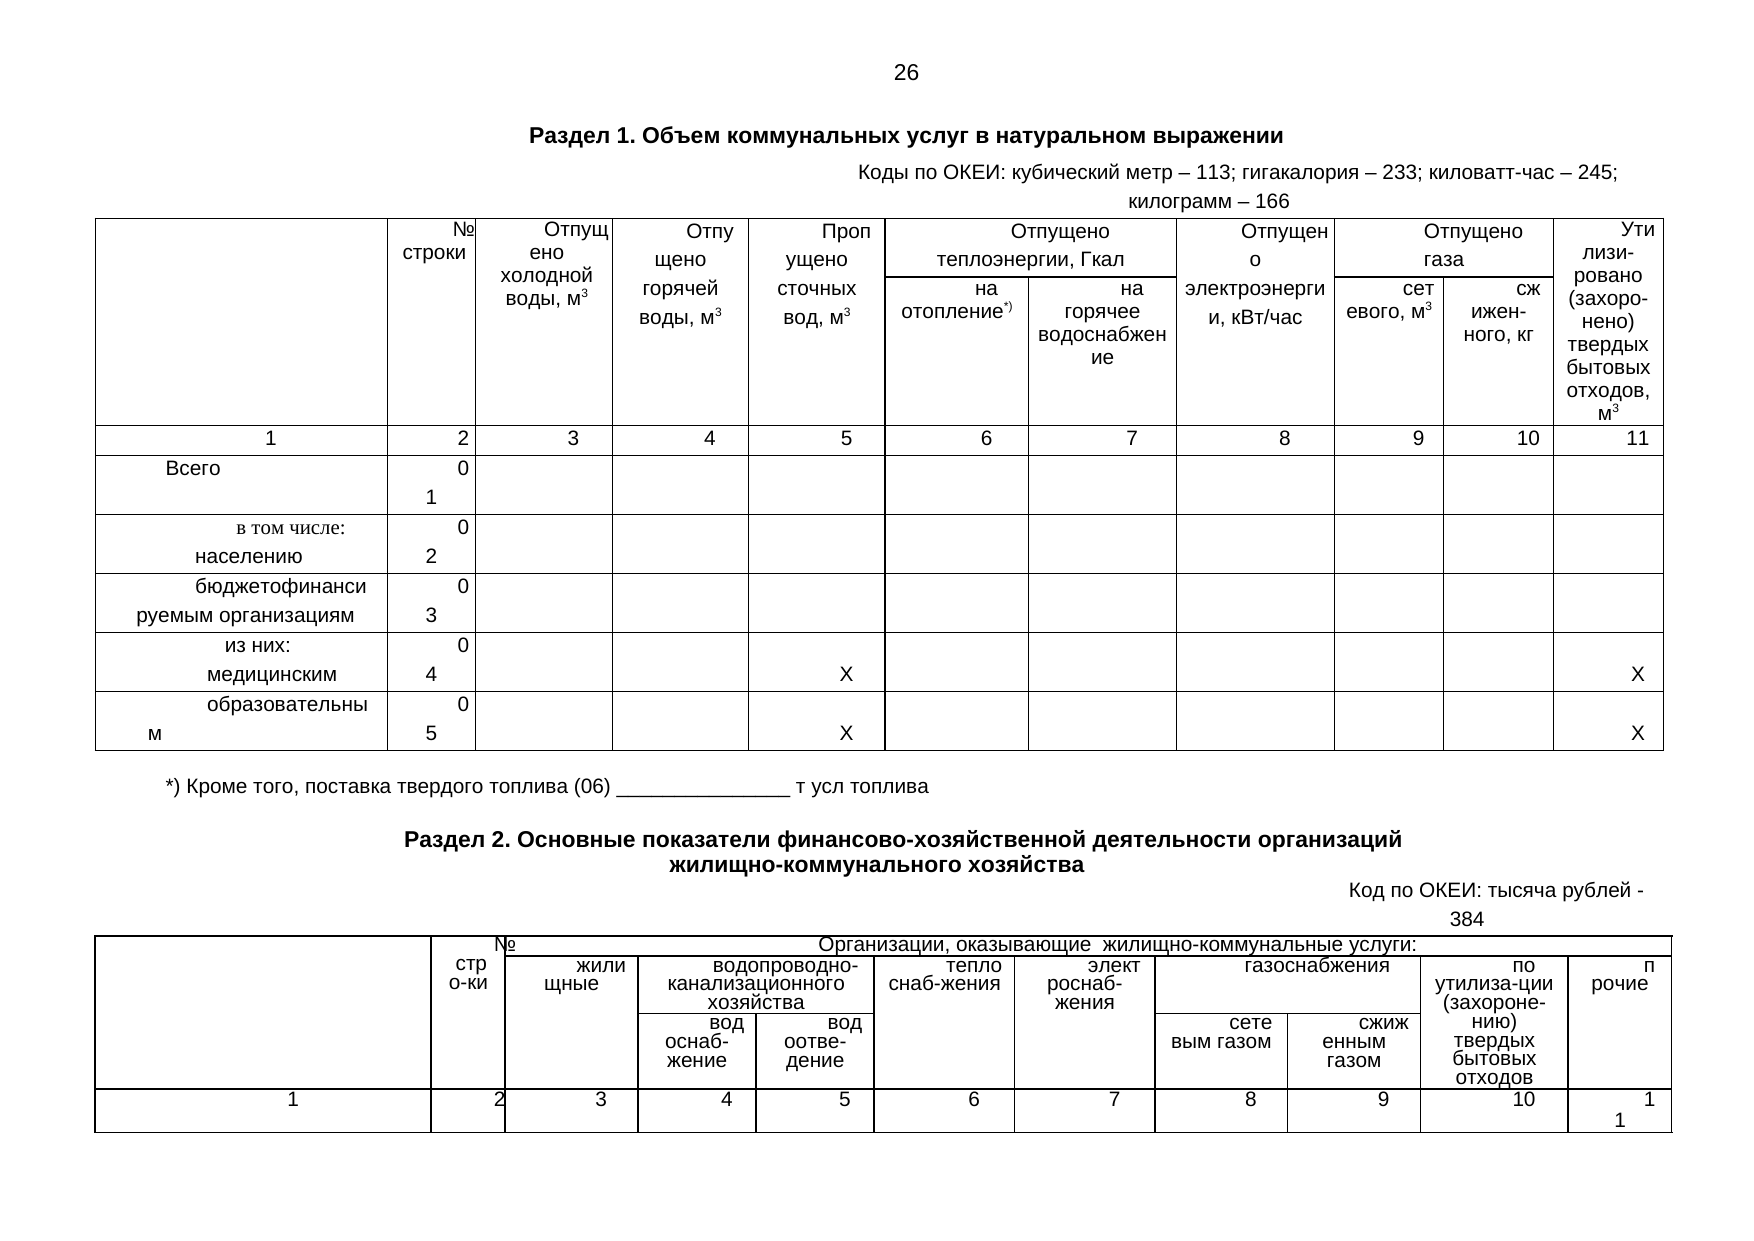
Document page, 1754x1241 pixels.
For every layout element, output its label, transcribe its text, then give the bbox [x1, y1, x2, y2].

table_cell 5 [749, 426, 884, 455]
table_cell [1177, 456, 1334, 514]
table_cell Х [749, 633, 884, 691]
table_cell сжиженным газом [1288, 1014, 1420, 1088]
table_cell 6 [875, 1090, 1014, 1131]
table_cell из них: медицинским [96, 633, 387, 691]
table_cell [613, 633, 748, 691]
table_header Отпущено горячей воды, м3 [613, 219, 748, 425]
table_cell [1029, 692, 1176, 750]
table_cell теплоснаб-жения [875, 957, 1014, 1088]
table_cell [476, 515, 612, 573]
table_cell водоотве-дение [757, 1014, 873, 1088]
table_cell [886, 515, 1028, 573]
table_cell сжижен-ного, кг [1444, 278, 1553, 425]
table_cell 05 [388, 692, 475, 750]
text Код по ОКЕИ: тысяча рублей - 384 [1286, 878, 1648, 930]
table_cell [1335, 574, 1443, 632]
table_cell [1444, 515, 1553, 573]
text *) Кроме того, поставка твердого топлива (06) _______________ т усл топлива [106, 774, 1648, 798]
table_cell [1444, 456, 1553, 514]
table_cell [1177, 515, 1334, 573]
table_cell в том числе: населению [96, 515, 387, 573]
table_cell [1554, 456, 1663, 514]
table_cell [1177, 574, 1334, 632]
table_cell на отопление*) [886, 278, 1028, 425]
table_cell 4 [639, 1090, 755, 1131]
table_cell [476, 633, 612, 691]
table_cell бюджетофинансируемым организациям [96, 574, 387, 632]
table_cell 10 [1421, 1090, 1567, 1131]
table_cell [1335, 456, 1443, 514]
table_cell [613, 574, 748, 632]
table_cell 4 [613, 426, 748, 455]
table_cell 9 [1335, 426, 1443, 455]
table_cell сетевым газом [1156, 1014, 1287, 1088]
table_cell 8 [1156, 1090, 1287, 1131]
table_cell 7 [1029, 426, 1176, 455]
table_cell [749, 574, 884, 632]
table_cell 1 [96, 426, 387, 455]
table_cell жилищные [506, 957, 637, 1088]
table_cell 11 [1569, 1090, 1671, 1131]
table_cell [886, 456, 1028, 514]
table_cell водопроводно-канализационного хозяйства [639, 957, 873, 1013]
table_header Пропущено сточных вод, м3 [749, 219, 884, 425]
table_cell [1444, 633, 1553, 691]
table_cell Х [1554, 633, 1663, 691]
table_header Утилизи-ровано (захоро-нено) твердых бытовых отходов, м3 [1554, 219, 1663, 425]
table_cell электроснаб-жения [1015, 957, 1154, 1088]
table_cell [1554, 574, 1663, 632]
table_cell [1335, 692, 1443, 750]
table_cell [1177, 633, 1334, 691]
text Раздел 2. Основные показатели финансово-хозяйственной деятельности организаций жилищно-коммунального хозяйства [106, 828, 1648, 878]
table_header Отпущено теплоэнергии, Гкал [886, 219, 1176, 276]
table_cell [613, 456, 748, 514]
table_cell 9 [1288, 1090, 1420, 1131]
table_cell [1029, 515, 1176, 573]
table_header [96, 219, 387, 425]
table_cell 7 [1015, 1090, 1154, 1131]
table_header Отпущено холодной воды, м3 [476, 219, 612, 425]
table_header Отпущено электроэнергии, кВт/час [1177, 219, 1334, 425]
table_cell [886, 574, 1028, 632]
table_cell 01 [388, 456, 475, 514]
table_header № стро-ки [432, 937, 504, 1088]
table_cell [1029, 574, 1176, 632]
table_cell сетевого, м3 [1335, 278, 1443, 425]
table_header Отпущено газа [1335, 219, 1553, 276]
table_cell [613, 515, 748, 573]
table_cell [886, 692, 1028, 750]
table_cell Х [1554, 692, 1663, 750]
table_cell Х [749, 692, 884, 750]
table_cell 2 [432, 1090, 504, 1131]
table_cell [1444, 574, 1553, 632]
table_cell [1554, 515, 1663, 573]
table_cell 3 [506, 1090, 637, 1131]
table_cell [1177, 692, 1334, 750]
table_cell прочие [1569, 957, 1671, 1088]
table_header Организации, оказывающие жилищно-коммунальные услуги: [506, 937, 1671, 955]
text Раздел 1. Объем коммунальных услуг в натуральном выражении [106, 122, 1648, 148]
table_cell [476, 456, 612, 514]
table_cell 04 [388, 633, 475, 691]
table_cell [613, 692, 748, 750]
table_cell [1029, 456, 1176, 514]
table_cell [886, 633, 1028, 691]
table_cell 03 [388, 574, 475, 632]
table_cell [476, 574, 612, 632]
table_cell [1335, 515, 1443, 573]
table_cell водоснаб-жение [639, 1014, 755, 1088]
table_cell по утилиза-ции (захороне-нию) твердых бытовых отходов [1421, 957, 1567, 1088]
table_cell образовательным [96, 692, 387, 750]
table_cell [1335, 633, 1443, 691]
table_cell [749, 515, 884, 573]
table_cell [1029, 633, 1176, 691]
table_header [96, 937, 430, 1088]
table_cell [476, 692, 612, 750]
table_cell на горячее водоснабжение [1029, 278, 1176, 425]
table_cell Всего [96, 456, 387, 514]
table_cell газоснабжения [1156, 957, 1420, 1013]
table_cell 3 [476, 426, 612, 455]
table_cell 10 [1444, 426, 1553, 455]
table_cell 2 [388, 426, 475, 455]
table_header № строки [388, 219, 475, 425]
text Коды по ОКЕИ: кубический метр – 113; гигакалория – 233; киловатт-час – 245; килограмм – 166 [770, 160, 1648, 213]
table_cell 1 [96, 1090, 430, 1131]
table_cell [1444, 692, 1553, 750]
table_cell 5 [757, 1090, 873, 1131]
table_cell 6 [886, 426, 1028, 455]
table_cell 8 [1177, 426, 1334, 455]
table_cell [749, 456, 884, 514]
table_cell 02 [388, 515, 475, 573]
table_cell 11 [1554, 426, 1663, 455]
